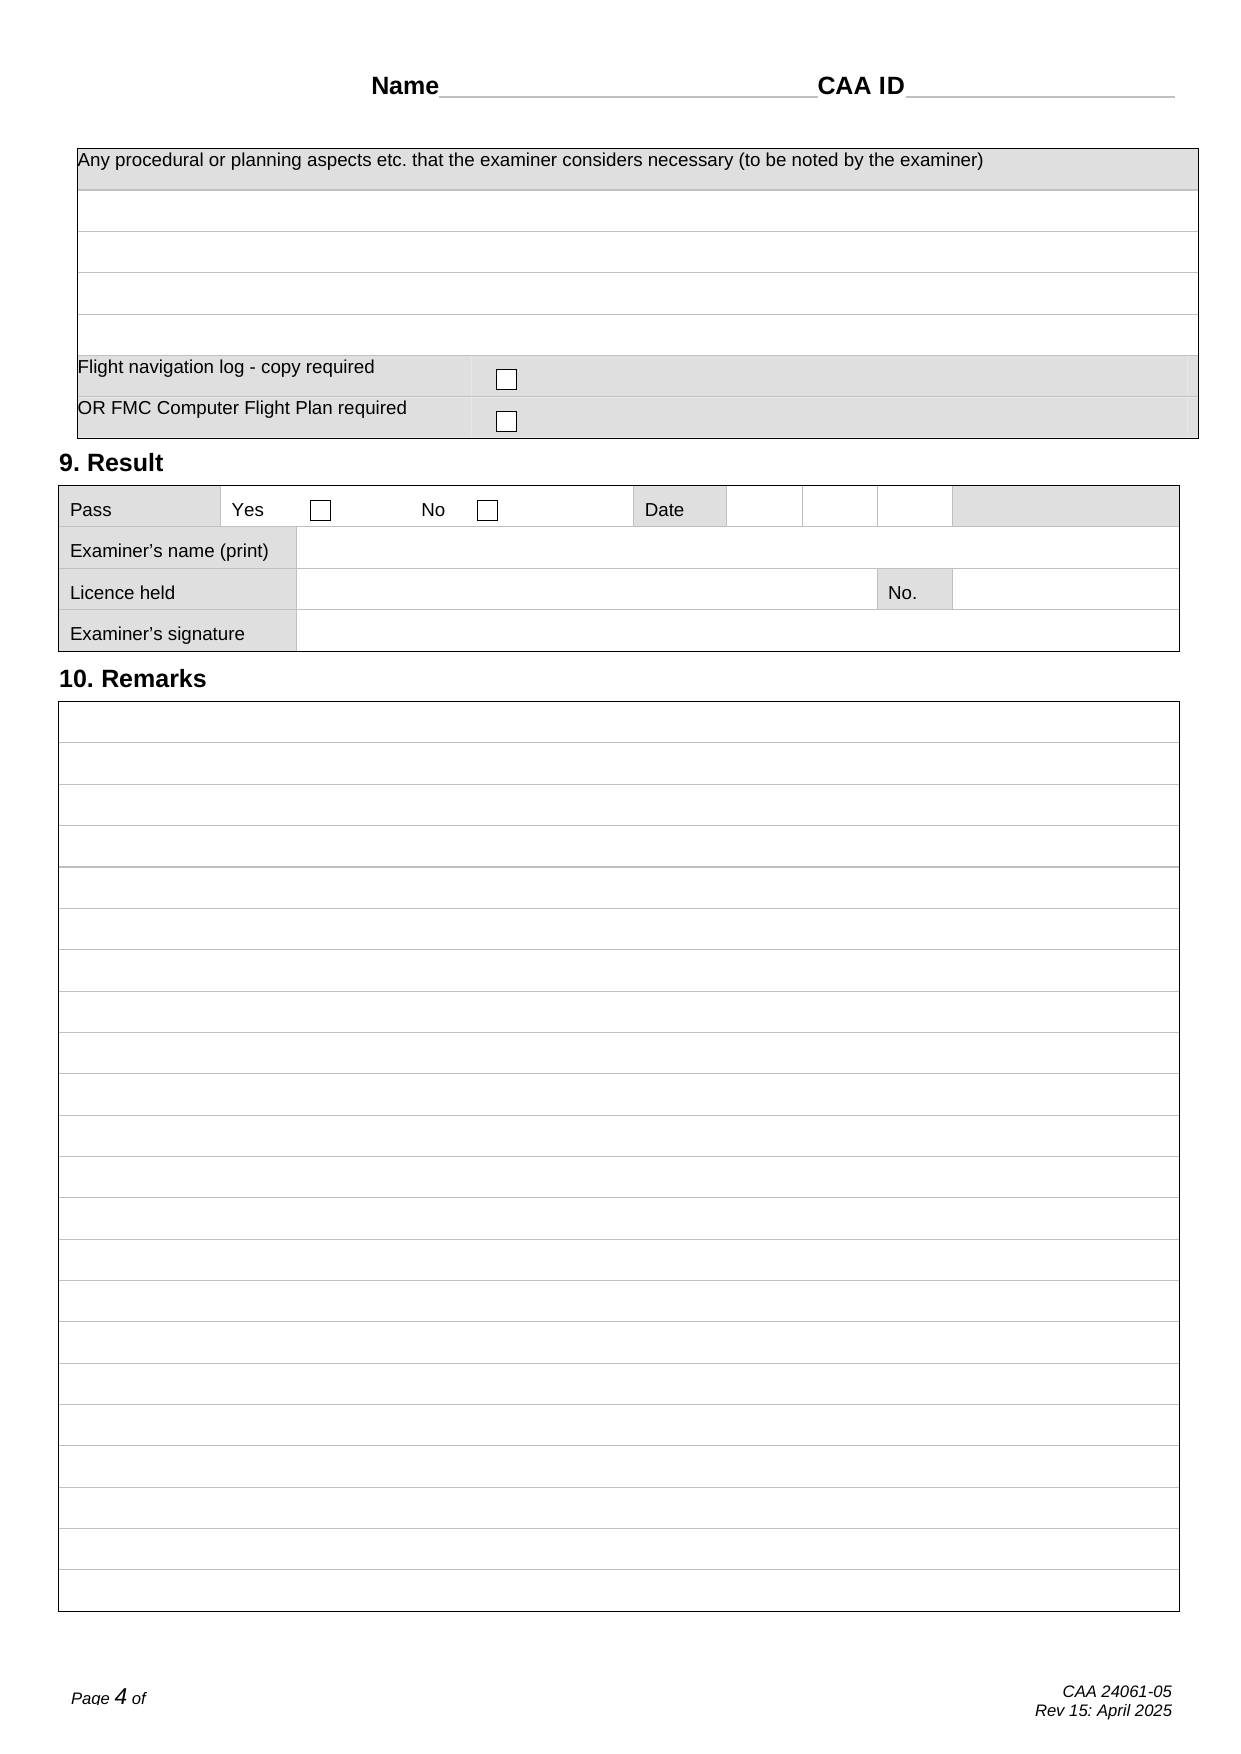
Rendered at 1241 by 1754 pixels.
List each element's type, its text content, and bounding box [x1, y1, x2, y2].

table_header No [296, 486, 633, 526]
table_cell [297, 569, 877, 609]
table_cell Examiner’s name (print) [59, 527, 296, 568]
table_header Yes [221, 486, 296, 526]
table_header [727, 486, 802, 526]
table_cell [59, 785, 1179, 825]
table_cell [297, 527, 1179, 568]
table_cell [59, 1157, 1179, 1197]
table_cell [59, 992, 1179, 1032]
table_cell No. [878, 569, 952, 609]
table_cell [59, 1198, 1179, 1238]
table_cell [59, 1281, 1179, 1321]
table_cell [59, 1488, 1179, 1528]
table_cell [59, 1074, 1179, 1114]
table_header Date [634, 486, 726, 526]
table_cell [59, 1033, 1179, 1073]
table_cell [59, 950, 1179, 991]
table_cell [59, 1364, 1179, 1404]
table_cell [59, 868, 1179, 908]
table_cell [297, 610, 1179, 651]
table_cell [59, 1570, 1179, 1611]
table_cell [59, 909, 1179, 949]
table_header [953, 486, 1179, 526]
table_cell [59, 1405, 1179, 1445]
table_header Pass [59, 486, 220, 526]
table_cell [59, 826, 1179, 866]
list Remarks [59, 664, 1192, 693]
table_cell Examiner’s signature [59, 610, 296, 651]
table_header [803, 486, 877, 526]
table_cell [59, 1529, 1179, 1569]
table_cell Licence held [59, 569, 296, 609]
table_cell [59, 1446, 1179, 1487]
table_header [878, 486, 952, 526]
table_header [59, 702, 1179, 742]
table_cell [59, 1116, 1179, 1156]
table_cell [953, 569, 1179, 609]
table_cell [59, 1240, 1179, 1280]
list Result [59, 448, 1192, 477]
table_cell [59, 1322, 1179, 1363]
table_cell [59, 743, 1179, 784]
